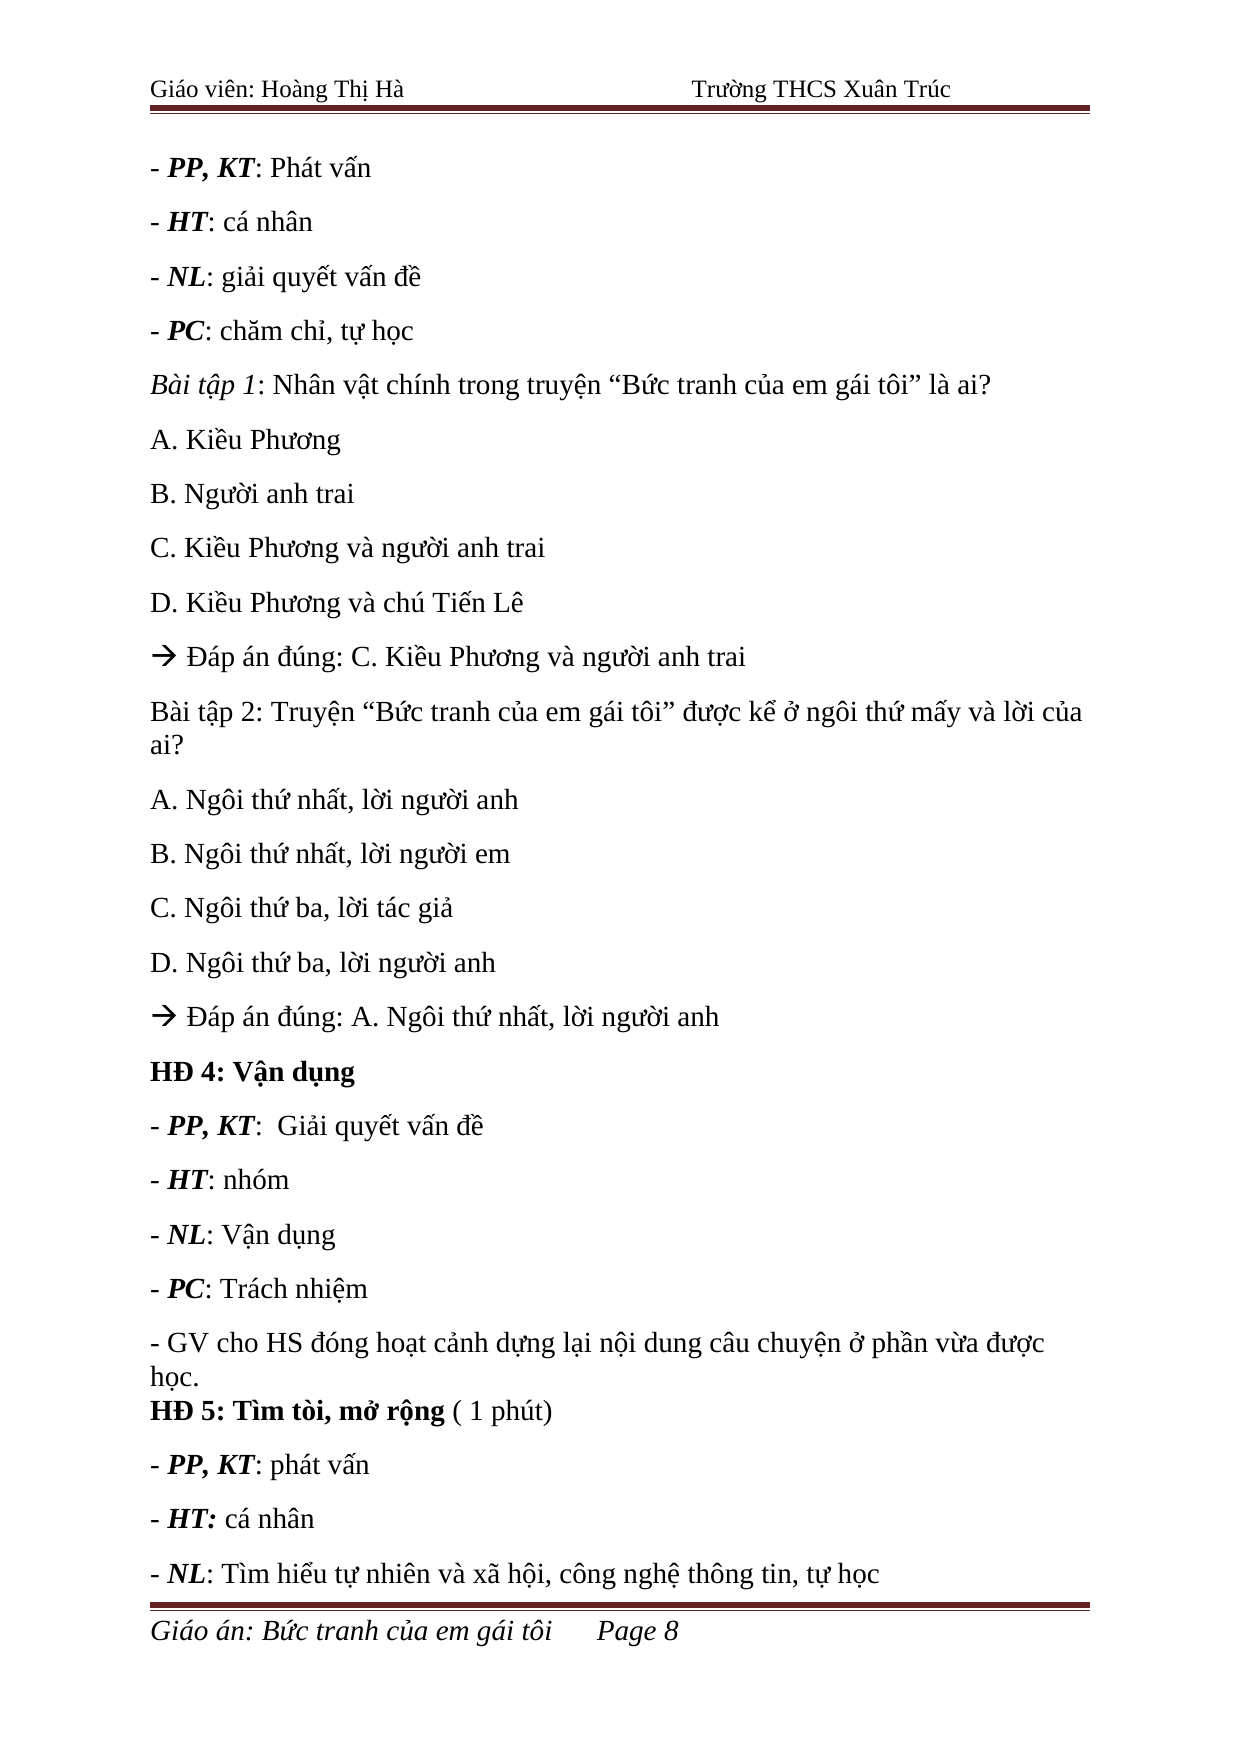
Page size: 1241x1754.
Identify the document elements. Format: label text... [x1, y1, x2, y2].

text - NL: Vận dụng [150, 1217, 1090, 1250]
text A. Ngôi thứ nhất, lời người anh [150, 782, 1090, 815]
text - PC: Trách nhiệm [150, 1271, 1090, 1305]
text - PP, KT: Phát vấn [150, 150, 1090, 183]
text A. Kiều Phương [150, 422, 1090, 455]
text - GV cho HS đóng hoạt cảnh dựng lại nội dung câu chuyện ở phần vừa được học. [150, 1326, 1090, 1393]
text C. Ngôi thứ ba, lời tác giả [150, 891, 1090, 924]
text - PC: chăm chỉ, tự học [150, 313, 1090, 347]
text - NL: Tìm hiểu tự nhiên và xã hội, công nghệ thông tin, tự học [150, 1556, 1090, 1589]
text - HT: cá nhân [150, 204, 1090, 238]
text - HT: cá nhân [150, 1501, 1090, 1535]
text - HT: nhóm [150, 1162, 1090, 1196]
text Bài tập 2: Truyện “Bức tranh của em gái tôi” được kể ở ngôi thứ mấy và lời của ai? [150, 694, 1090, 761]
text Đáp án đúng: C. Kiều Phương và người anh trai [150, 639, 1090, 673]
text D. Ngôi thứ ba, lời người anh [150, 945, 1090, 978]
text C. Kiều Phương và người anh trai [150, 531, 1090, 564]
text Bài tập 1: Nhân vật chính trong truyện “Bức tranh của em gái tôi” là ai? [150, 367, 1090, 401]
text - NL: giải quyết vấn đề [150, 259, 1090, 292]
text B. Người anh trai [150, 476, 1090, 510]
text HĐ 4: Vận dụng [150, 1054, 1090, 1087]
text D. Kiều Phương và chú Tiến Lê [150, 585, 1090, 618]
text - PP, KT: phát vấn [150, 1447, 1090, 1481]
text Đáp án đúng: A. Ngôi thứ nhất, lời người anh [150, 999, 1090, 1033]
text - PP, KT: Giải quyết vấn đề [150, 1108, 1090, 1142]
text B. Ngôi thứ nhất, lời người em [150, 836, 1090, 870]
text HĐ 5: Tìm tòi, mở rộng ( 1 phút) [150, 1393, 1090, 1426]
